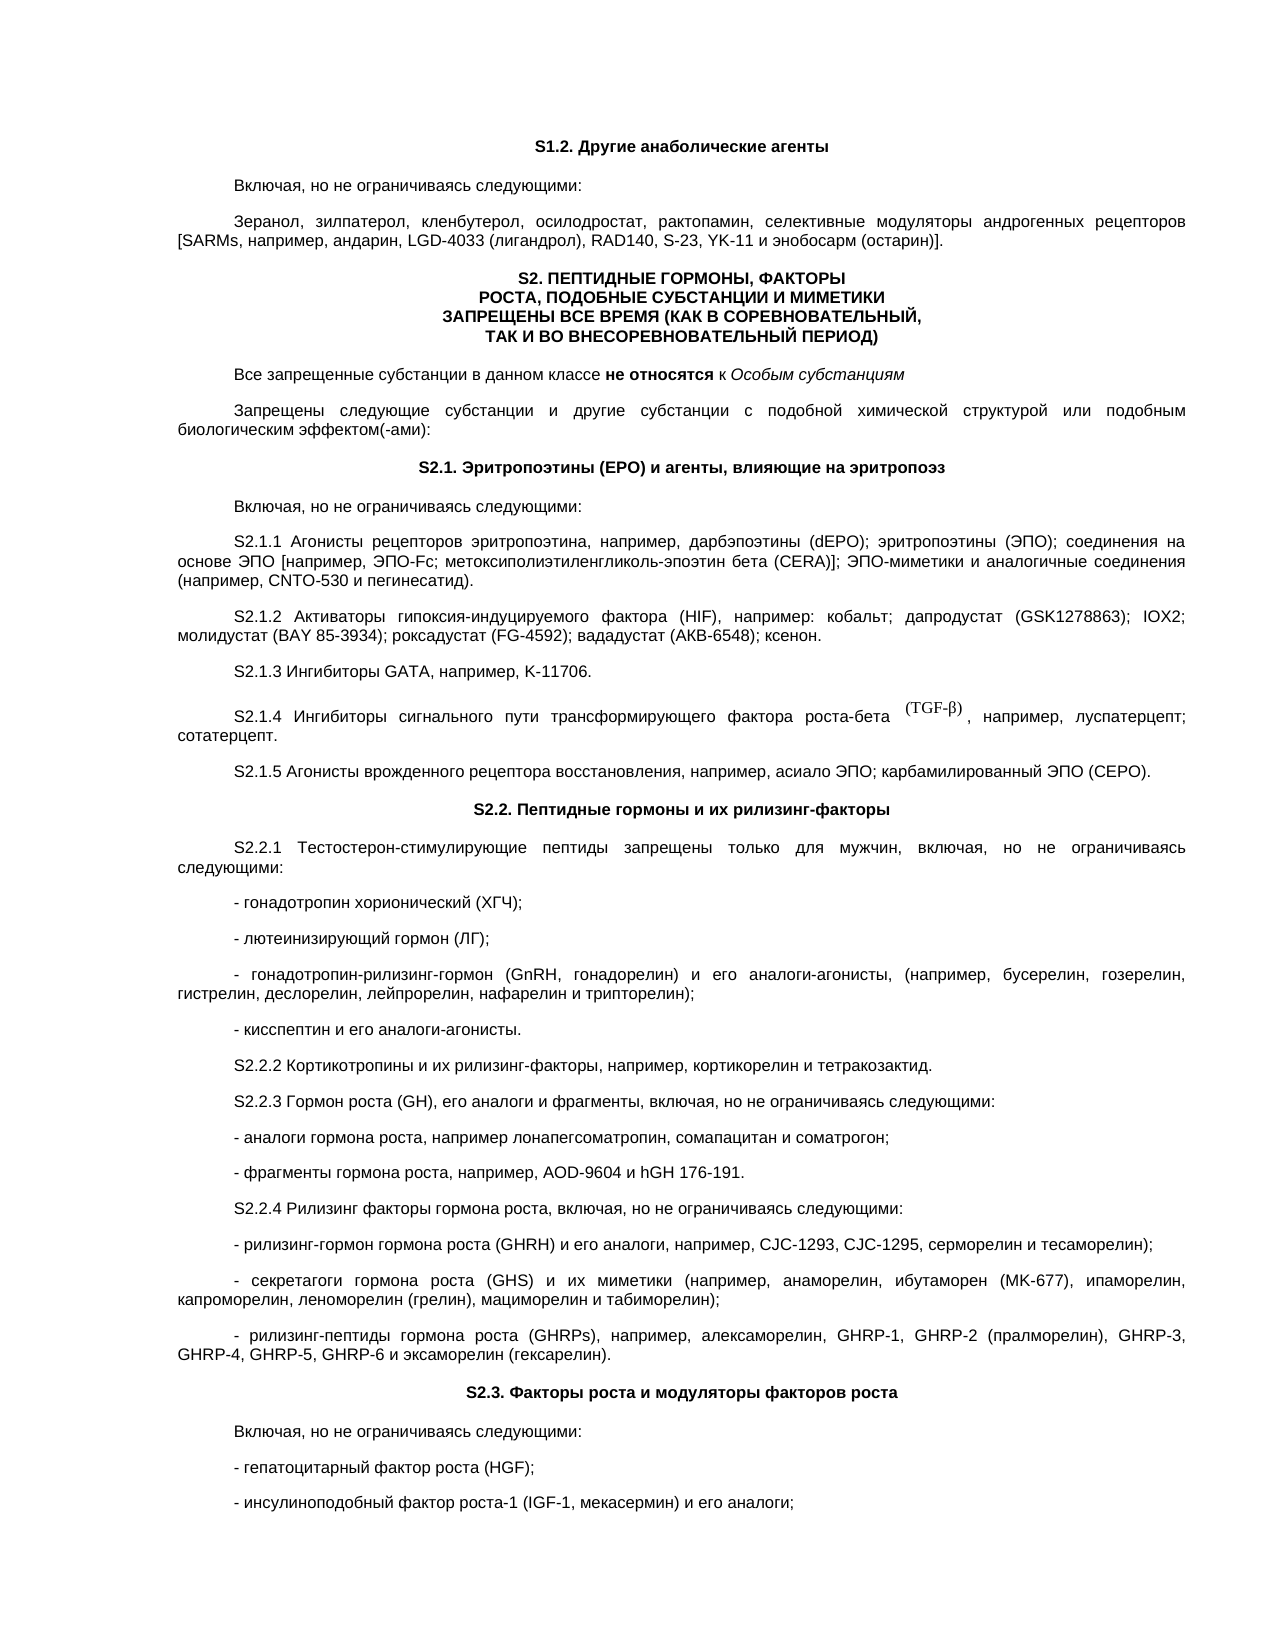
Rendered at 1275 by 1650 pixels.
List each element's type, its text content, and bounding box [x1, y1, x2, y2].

text S2.1.1 Агонисты рецепторов эритропоэтина, например, дарбэпоэтины (dEPO); эритропоэтины (ЭПО); соединения на основе ЭПО [например, ЭПО-Fc; метоксиполиэтиленгликоль-эпоэтин бета (CERA)]; ЭПО-миметики и аналогичные соединения (например, CNTO-530 и пегинесатид). [177, 532, 1186, 590]
text S2.2. Пептидные гормоны и их рилизинг-факторы [177, 800, 1186, 819]
text - инсулиноподобный фактор роста-1 (IGF-1, мекасермин) и его аналоги; [177, 1493, 1186, 1512]
text ЗАПРЕЩЕНЫ ВСЕ ВРЕМЯ (КАК В СОРЕВНОВАТЕЛЬНЫЙ, [177, 307, 1186, 326]
text S2.1.2 Активаторы гипоксия-индуцируемого фактора (HIF), например: кобальт; дапродустат (GSK1278863); IOX2; молидустат (BAY 85-3934); роксадустат (FG-4592); вададустат (АКВ-6548); ксенон. [177, 606, 1186, 645]
text РОСТА, ПОДОБНЫЕ СУБСТАНЦИИ И МИМЕТИКИ [177, 288, 1186, 307]
text - рилизинг-пептиды гормона роста (GHRPs), например, алексаморелин, GHRP-1, GHRP-2 (пралморелин), GHRP-3, GHRP-4, GHRP-5, GHRP-6 и эксаморелин (гексарелин). [177, 1326, 1186, 1364]
text Включая, но не ограничиваясь следующими: [177, 496, 1186, 516]
text - лютеинизирующий гормон (ЛГ); [177, 929, 1186, 948]
text - гепатоцитарный фактор роста (HGF); [177, 1457, 1186, 1477]
text - гонадотропин хорионический (ХГЧ); [177, 893, 1186, 912]
text Все запрещенные субстанции в данном классе не относятся к Особым субстанциям [177, 365, 1186, 384]
text S2.2.2 Кортикотропины и их рилизинг-факторы, например, кортикорелин и тетракозактид. [177, 1056, 1186, 1075]
text S2.2.3 Гормон роста (GH), его аналоги и фрагменты, включая, но не ограничиваясь следующими: [177, 1092, 1186, 1111]
text - секретагоги гормона роста (GHS) и их миметики (например, анаморелин, ибутаморен (MK-677), ипаморелин, капроморелин, леноморелин (грелин), мациморелин и табиморелин); [177, 1271, 1186, 1309]
text Запрещены следующие субстанции и другие субстанции с подобной химической структурой или подобным биологическим эффектом(-ами): [177, 401, 1186, 439]
text ТАК И ВО ВНЕСОРЕВНОВАТЕЛЬНЫЙ ПЕРИОД) [177, 326, 1186, 346]
text - аналоги гормона роста, например лонапегсоматропин, сомапацитан и соматрогон; [177, 1127, 1186, 1147]
text - гонадотропин-рилизинг-гормон (GnRH, гонадорелин) и его аналоги-агонисты, (например, бусерелин, гозерелин, гистрелин, деслорелин, лейпрорелин, нафарелин и трипторелин); [177, 965, 1186, 1003]
text S2. ПЕПТИДНЫЕ ГОРМОНЫ, ФАКТОРЫ [177, 269, 1186, 288]
text Включая, но не ограничиваясь следующими: [177, 176, 1186, 195]
text Включая, но не ограничиваясь следующими: [177, 1422, 1186, 1441]
text - кисспептин и его аналоги-агонисты. [177, 1020, 1186, 1039]
text S2.3. Факторы роста и модуляторы факторов роста [177, 1383, 1186, 1402]
text S2.2.1 Тестостерон-стимулирующие пептиды запрещены только для мужчин, включая, но не ограничиваясь следующими: [177, 838, 1186, 877]
text S2.2.4 Рилизинг факторы гормона роста, включая, но не ограничиваясь следующими: [177, 1199, 1186, 1218]
text S2.1.3 Ингибиторы GATA, например, K-11706. [177, 661, 1186, 681]
text - рилизинг-гормон гормона роста (GHRH) и его аналоги, например, CJC-1293, CJC-1295, серморелин и тесаморелин); [177, 1235, 1186, 1254]
text S2.1.4 Ингибиторы сигнального пути трансформирующего фактора роста-бета , например, луспатерцепт; сотатерцепт. [177, 697, 1186, 745]
text S2.1. Эритропоэтины (EPO) и агенты, влияющие на эритропоэз [177, 458, 1186, 477]
text - фрагменты гормона роста, например, AOD-9604 и hGH 176-191. [177, 1163, 1186, 1182]
text S1.2. Другие анаболические агенты [177, 137, 1186, 156]
text S2.1.5 Агонисты врожденного рецептора восстановления, например, асиало ЭПО; карбамилированный ЭПО (CEPO). [177, 762, 1186, 781]
text Зеранол, зилпатерол, кленбутерол, осилодростат, рактопамин, селективные модуляторы андрогенных рецепторов [SARMs, например, андарин, LGD-4033 (лигандрол), RAD140, S-23, YK-11 и энобосарм (остарин)]. [177, 211, 1186, 250]
